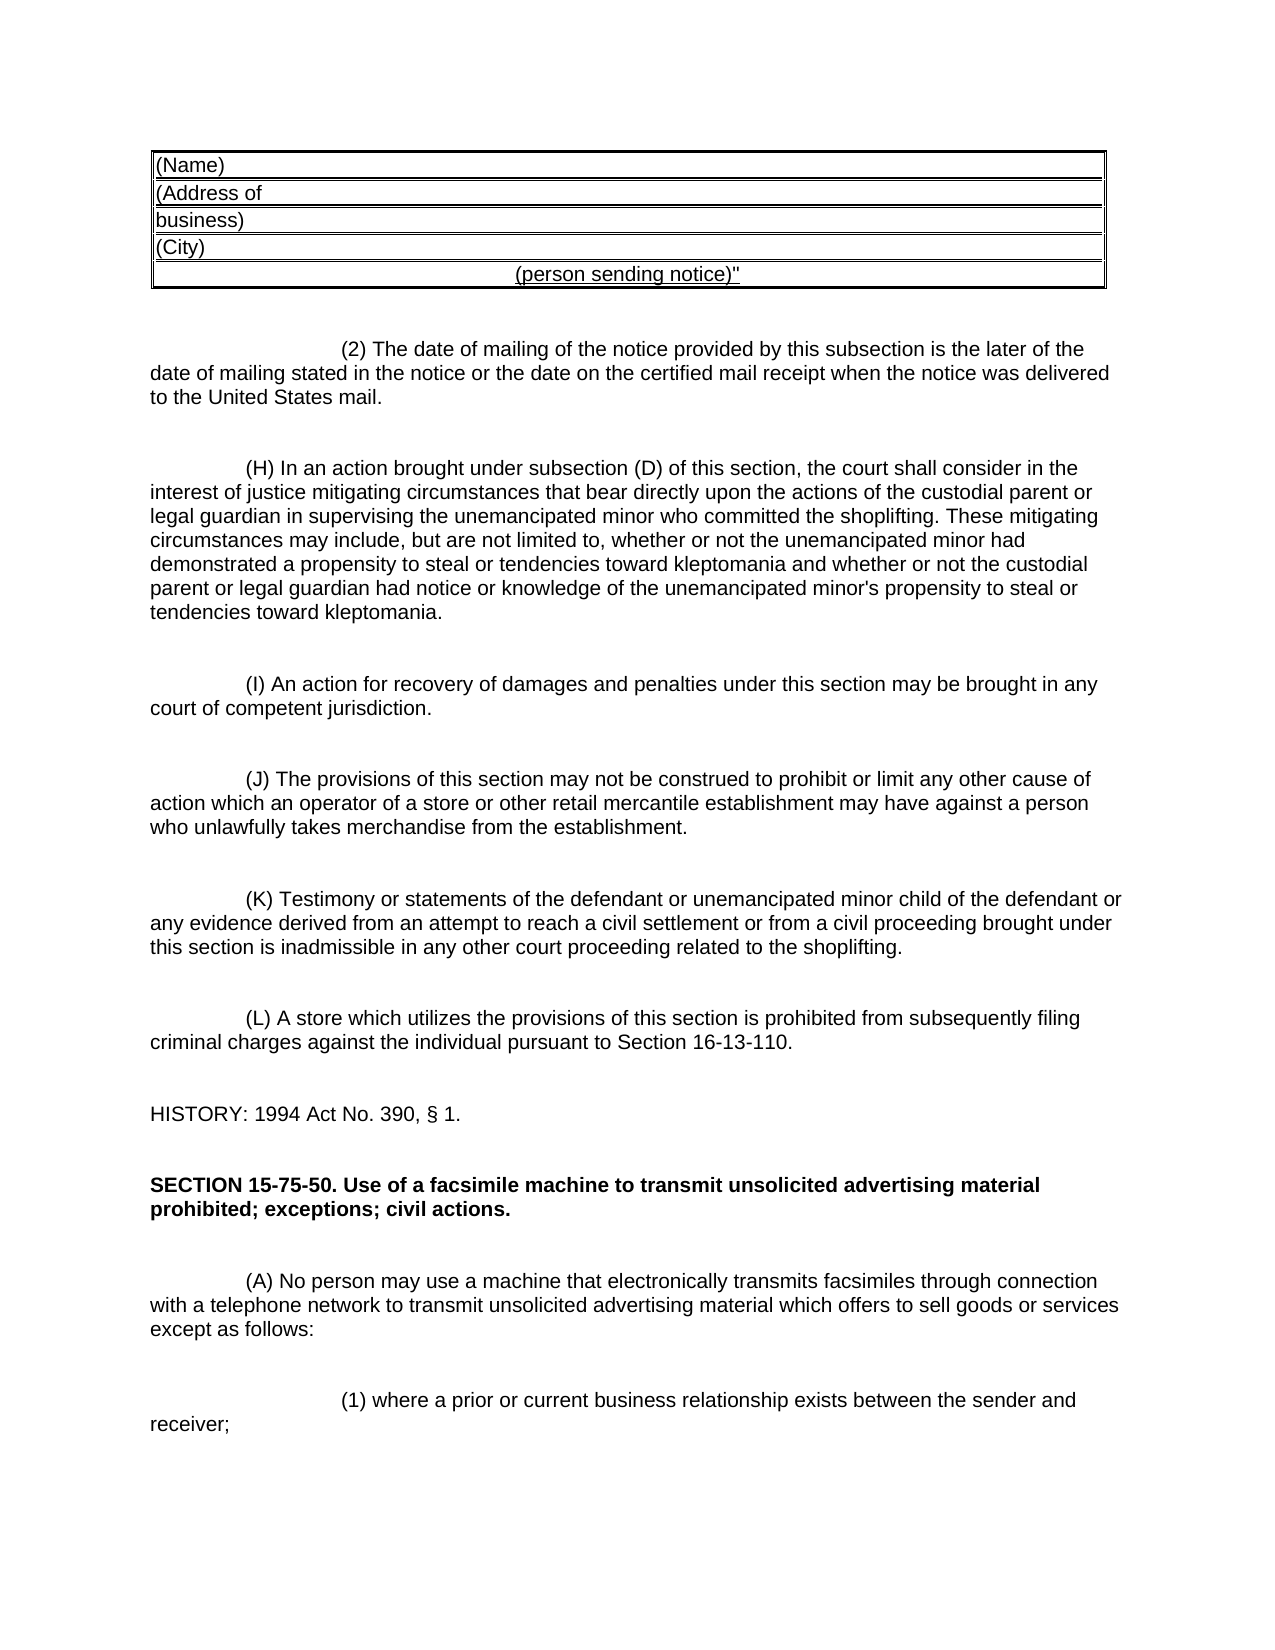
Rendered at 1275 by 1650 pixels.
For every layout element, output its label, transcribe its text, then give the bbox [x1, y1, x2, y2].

table_cell (City) [152, 232, 1105, 259]
text HISTORY: 1994 Act No. 390, § 1. [150, 1102, 1125, 1149]
text (K) Testimony or statements of the defendant or unemancipated minor child of the defendant or any evidence derived from an attempt to reach a civil settlement or from a civil proceeding brought under this section is inadmissible in any other court proceeding related to the shoplifting. [150, 887, 1125, 982]
text (J) The provisions of this section may not be construed to prohibit or limit any other cause of action which an operator of a store or other retail mercantile establishment may have against a person who unlawfully takes merchandise from the establishment. [150, 767, 1125, 863]
table_cell (Name) [154, 153, 1104, 177]
text (1) where a prior or current business relationship exists between the sender and receiver; [150, 1388, 1125, 1460]
text (I) An action for recovery of damages and penalties under this section may be brought in any court of competent jurisdiction. [150, 672, 1125, 743]
text SECTION 15-75-50. Use of a facsimile machine to transmit unsolicited advertising material prohibited; exceptions; civil actions. [150, 1173, 1125, 1245]
table_cell (Address of [154, 177, 1104, 204]
text (L) A store which utilizes the provisions of this section is prohibited from subsequently filing criminal charges against the individual pursuant to Section 16-13-110. [150, 1006, 1125, 1078]
text (H) In an action brought under subsection (D) of this section, the court shall consider in the interest of justice mitigating circumstances that bear directly upon the actions of the custodial parent or legal guardian in supervising the unemancipated minor who committed the shoplifting. These mitigating circumstances may include, but are not limited to, whether or not the unemancipated minor had demonstrated a propensity to steal or tendencies toward kleptomania and whether or not the custodial parent or legal guardian had notice or knowledge of the unemancipated minor's propensity to steal or tendencies toward kleptomania. [150, 456, 1125, 648]
text (2) The date of mailing of the notice provided by this subsection is the later of the date of mailing stated in the notice or the date on the certified mail receipt when the notice was delivered to the United States mail. [150, 337, 1125, 432]
table_cell business) [154, 204, 1104, 232]
table_cell (person sending notice)" [152, 259, 1105, 286]
text (A) No person may use a machine that electronically transmits facsimiles through connection with a telephone network to transmit unsolicited advertising material which offers to sell goods or services except as follows: [150, 1269, 1125, 1364]
